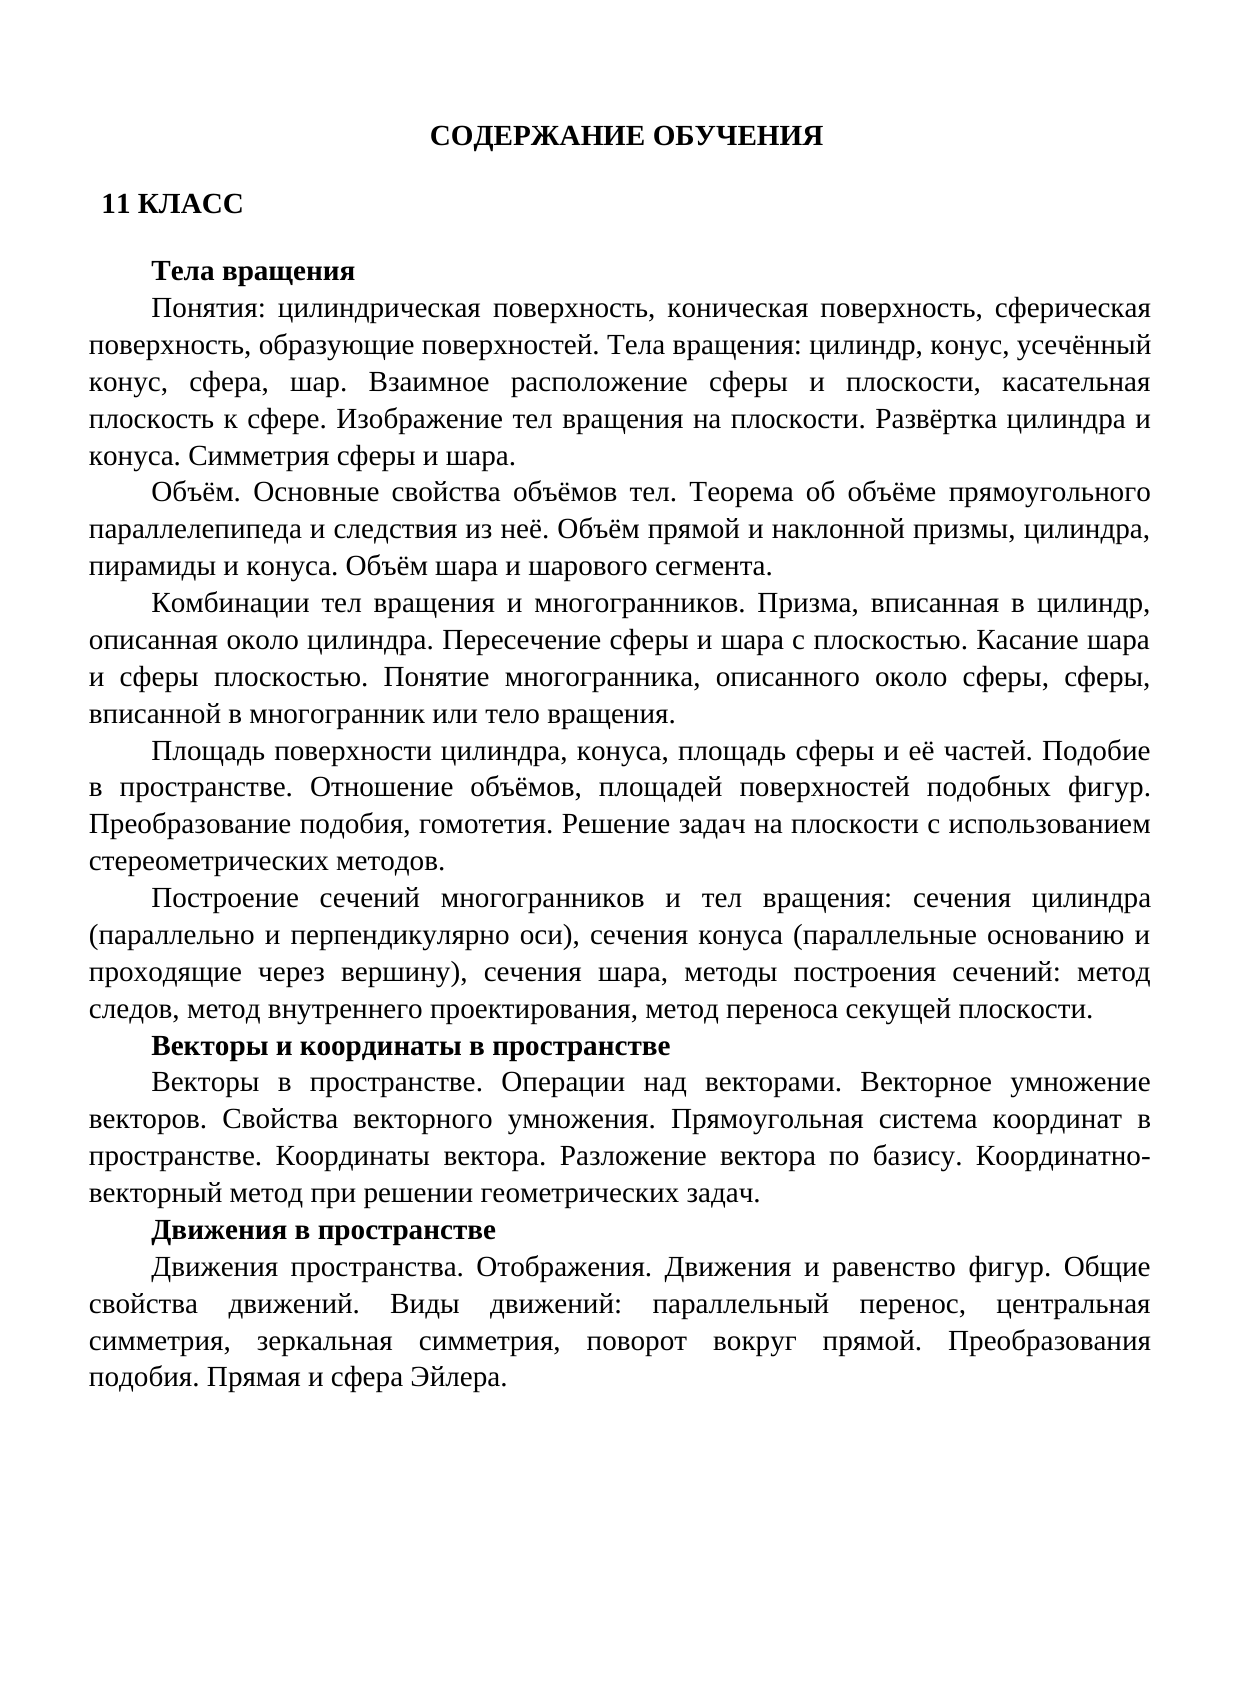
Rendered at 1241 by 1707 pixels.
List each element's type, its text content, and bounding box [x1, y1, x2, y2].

text Векторы и координаты в пространстве [89, 1028, 1152, 1061]
text 11 КЛАСС [101, 186, 1152, 219]
text Понятия: цилиндрическая поверхность, коническая поверхность, сферическая поверхность, образующие поверхностей. Тела вращения: цилиндр, конус, усечённый конус, сфера, шар. Взаимное расположение сферы и плоскости, касательная плоскость к сфере. Изображение тел вращения на плоскости. Развёртка цилиндра и конуса. Симметрия сферы и шара. [89, 290, 1152, 471]
text Объём. Основные свойства объёмов тел. Теорема об объёме прямоугольного параллелепипеда и следствия из неё. Объём прямой и наклонной призмы, цилиндра, пирамиды и конуса. Объём шара и шарового сегмента. [89, 474, 1152, 582]
text Движения пространства. Отображения. Движения и равенство фигур. Общие свойства движений. Виды движений: параллельный перенос, центральная симметрия, зеркальная симметрия, поворот вокруг прямой. Преобразования подобия. Прямая и сфера Эйлера. [89, 1249, 1152, 1393]
text Тела вращения [89, 253, 1152, 287]
text СОДЕРЖАНИЕ ОБУЧЕНИЯ [101, 118, 1152, 152]
text Построение сечений многогранников и тел вращения: сечения цилиндра (параллельно и перпендикулярно оси), сечения конуса (параллельные основанию и проходящие через вершину), сечения шара, методы построения сечений: метод следов, метод внутреннего проектирования, метод переноса секущей плоскости. [89, 880, 1152, 1024]
text Движения в пространстве [89, 1212, 1152, 1246]
text Площадь поверхности цилиндра, конуса, площадь сферы и её частей. Подобие в пространстве. Отношение объёмов, площадей поверхностей подобных фигур. Преобразование подобия, гомотетия. Решение задач на плоскости с использованием стереометрических методов. [89, 733, 1152, 877]
text Комбинации тел вращения и многогранников. Призма, вписанная в цилиндр, описанная около цилиндра. Пересечение сферы и шара с плоскостью. Касание шара и сферы плоскостью. Понятие многогранника, описанного около сферы, сферы, вписанной в многогранник или тело вращения. [89, 585, 1152, 729]
text Векторы в пространстве. Операции над векторами. Векторное умножение векторов. Свойства векторного умножения. Прямоугольная система координат в пространстве. Координаты вектора. Разложение вектора по базису. Координатно-векторный метод при решении геометрических задач. [89, 1064, 1152, 1209]
